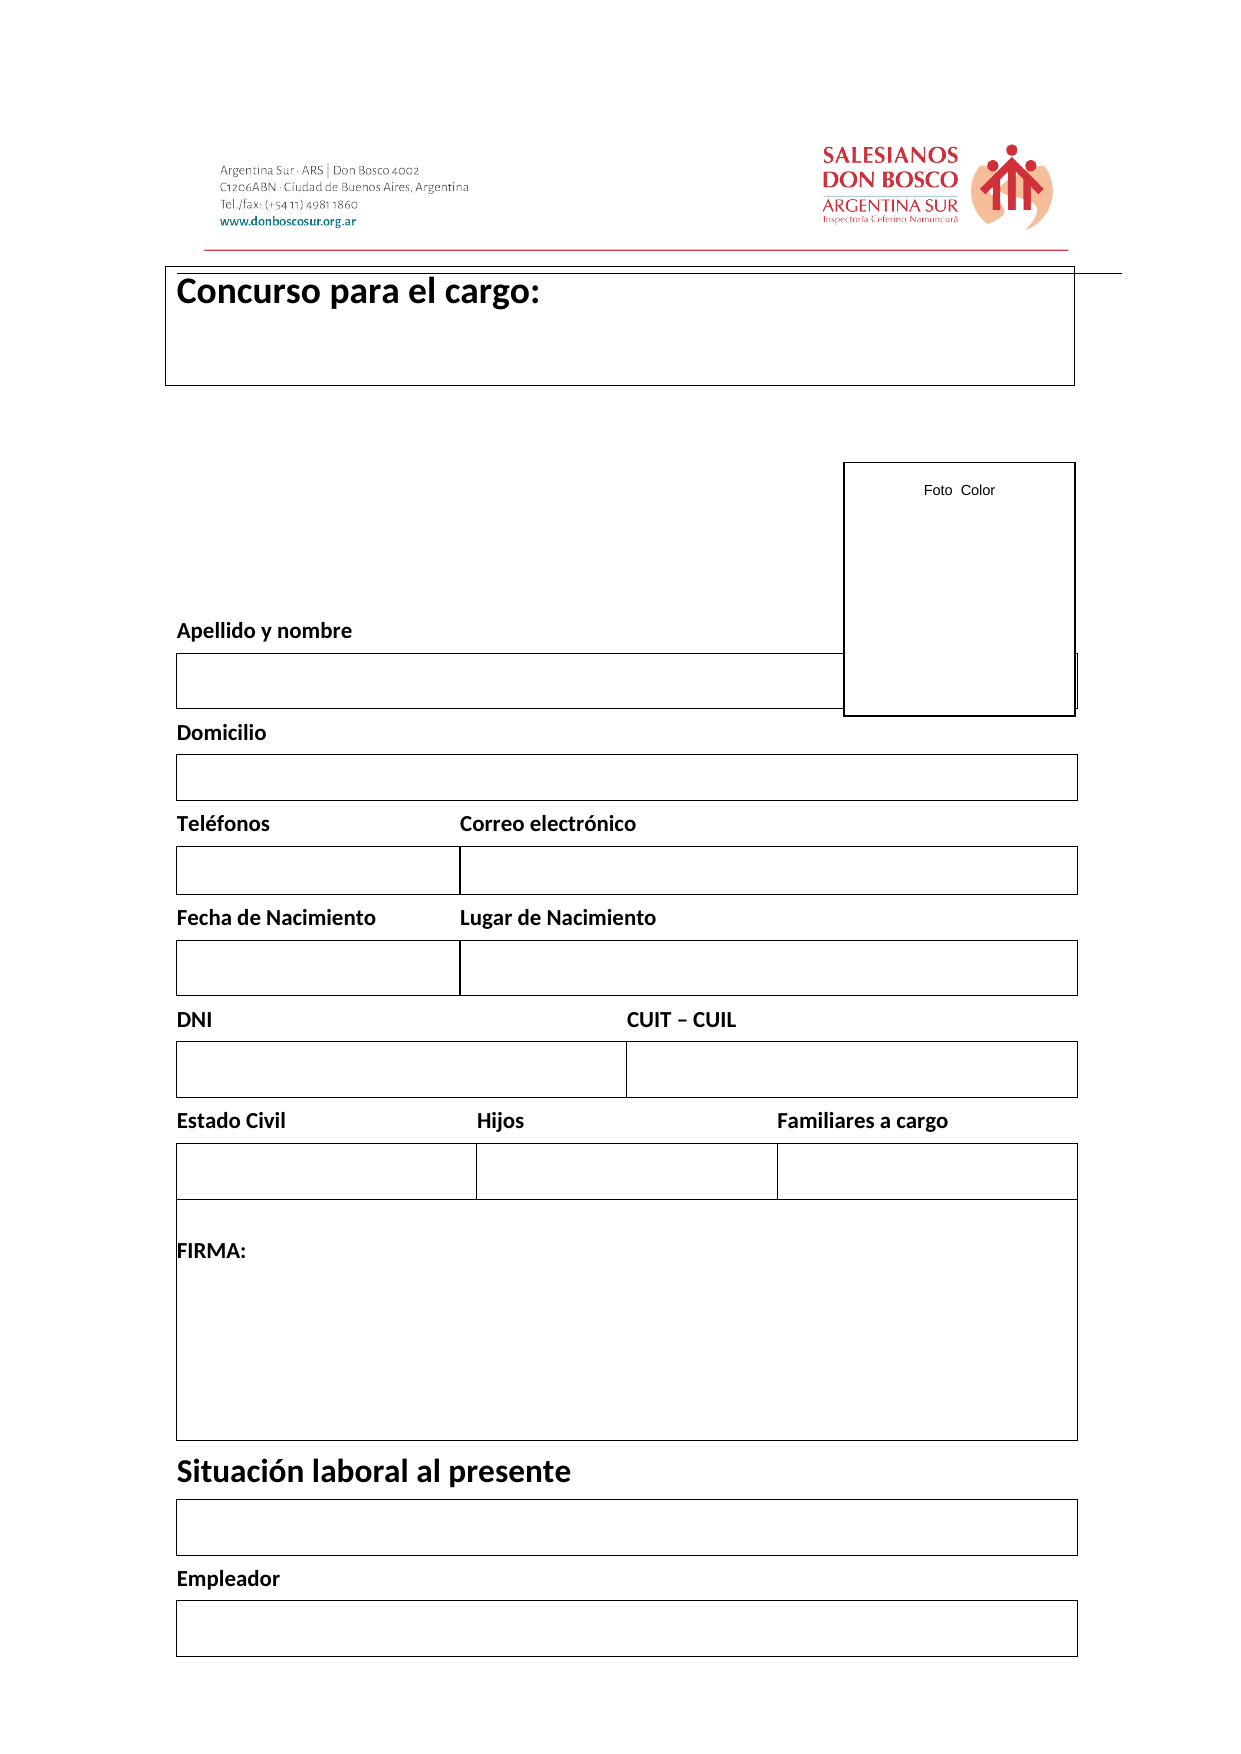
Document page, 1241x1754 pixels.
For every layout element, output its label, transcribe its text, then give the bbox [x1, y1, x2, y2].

table_cell Lugar de Nacimiento [460, 895, 1077, 939]
table_cell [461, 847, 1077, 894]
table_cell Empleador [177, 1556, 1077, 1600]
table_cell [177, 941, 459, 995]
table_cell DNI [177, 996, 627, 1041]
table_cell Correo electrónico [460, 801, 1077, 846]
table_cell [177, 1042, 626, 1097]
table_cell Estado Civil [177, 1098, 477, 1143]
picture [177, 104, 1097, 271]
table_cell FIRMA: [177, 1200, 1077, 1440]
table_cell [177, 1144, 476, 1198]
table_cell [461, 941, 1077, 995]
table_cell [177, 847, 459, 894]
table_header Apellido y nombre [177, 608, 843, 652]
table_header Concurso para el cargo: [166, 267, 1074, 385]
table_cell Hijos [477, 1098, 777, 1143]
table_cell Domicilio [177, 709, 1077, 754]
table_cell [778, 1144, 1077, 1198]
table_cell [477, 1144, 777, 1198]
table_cell Familiares a cargo [777, 1098, 1077, 1143]
table_cell Teléfonos [177, 801, 460, 846]
table_cell CUIT – CUIL [627, 996, 1077, 1041]
table_cell [177, 1500, 1077, 1555]
table_cell [177, 755, 1077, 800]
table_cell Fecha de Nacimiento [177, 895, 460, 939]
table_cell [177, 654, 843, 708]
table_cell [177, 1601, 1077, 1656]
table_header Situación laboral al presente [177, 1441, 1077, 1499]
table_cell [627, 1042, 1077, 1097]
